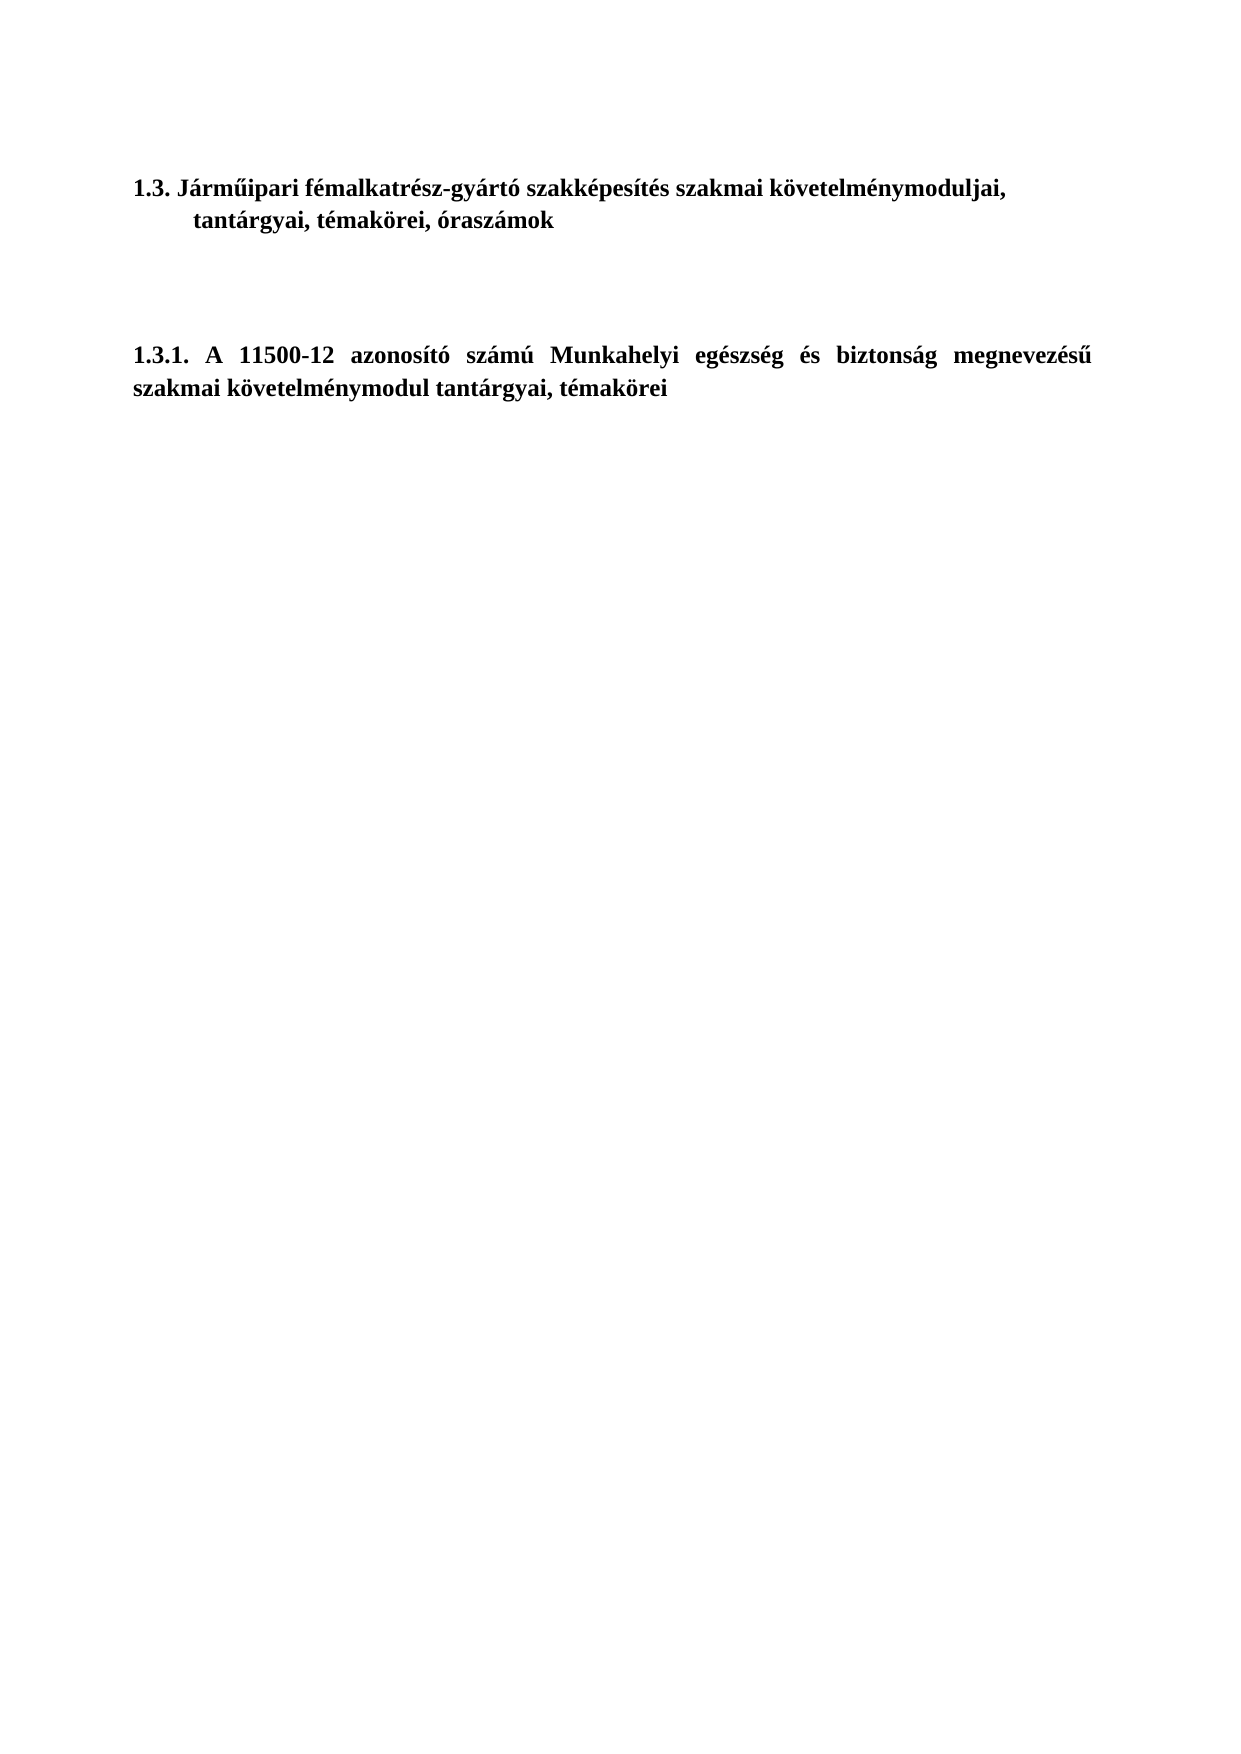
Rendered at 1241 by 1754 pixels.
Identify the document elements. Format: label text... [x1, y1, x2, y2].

subtitle 1.3.1. A 11500-12 azonosító számú Munkahelyi egészség és biztonság megnevezésű szakmai követelménymodul tantárgyai, témakörei [133, 340, 1093, 402]
subtitle 1.3. Járműipari fémalkatrész-gyártó szakképesítés szakmai követelménymoduljai, tantárgyai, témakörei, óraszámok [133, 173, 1093, 234]
